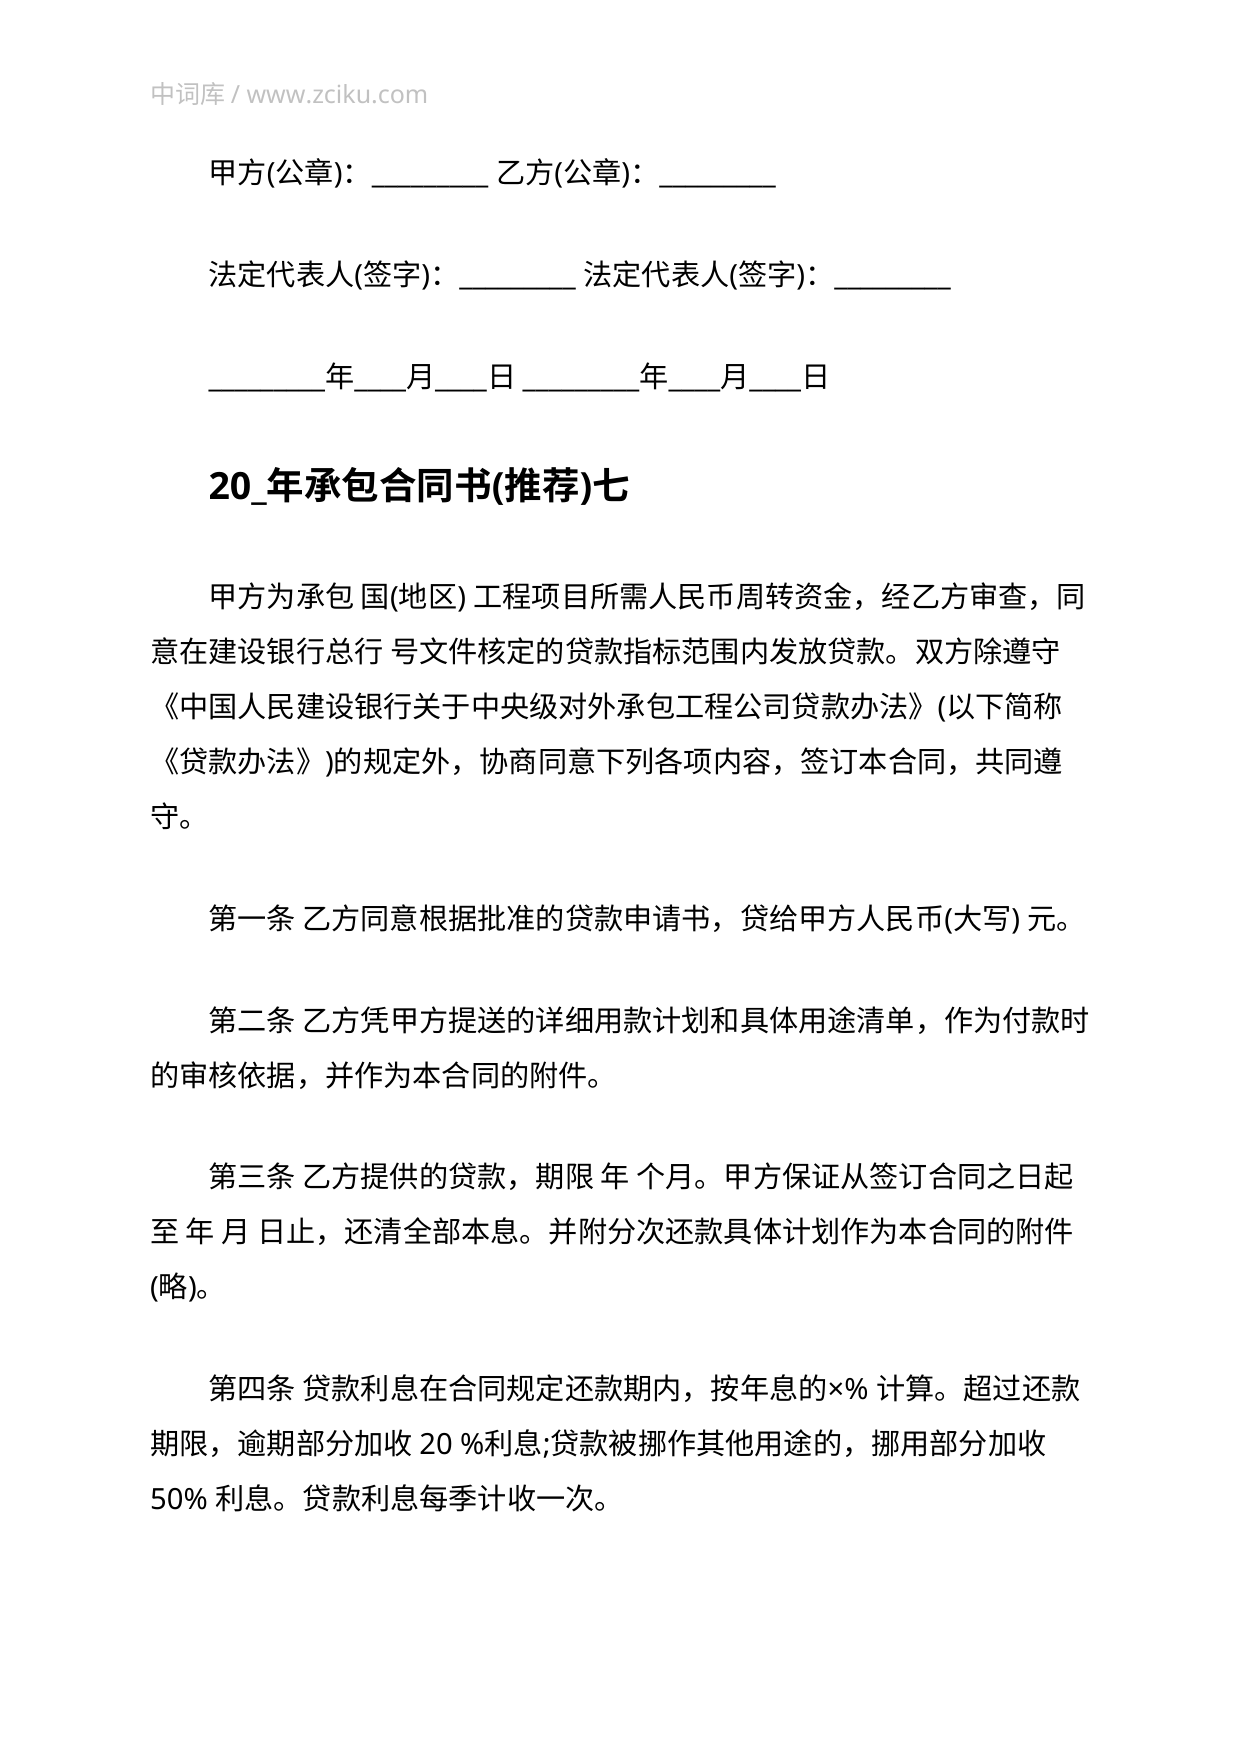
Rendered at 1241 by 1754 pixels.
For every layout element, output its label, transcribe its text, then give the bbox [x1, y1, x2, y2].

text 第二条 乙方凭甲方提送的详细用款计划和具体用途清单，作为付款时的审核依据，并作为本合同的附件。 [150, 997, 1090, 1094]
text 第三条 乙方提供的贷款，期限 年 个月。甲方保证从签订合同之日起至 年 月 日止，还清全部本息。并附分次还款具体计划作为本合同的附件(略)。 [150, 1154, 1090, 1306]
text 20_年承包合同书(推荐)七 [150, 456, 1090, 510]
text 甲方为承包 国(地区) 工程项目所需人民币周转资金，经乙方审查，同意在建设银行总行 号文件核定的贷款指标范围内发放贷款。双方除遵守《中国人民建设银行关于中央级对外承包工程公司贷款办法》(以下简称《贷款办法》)的规定外，协商同意下列各项内容，签订本合同，共同遵守。 [150, 573, 1090, 836]
text 第四条 贷款利息在合同规定还款期内，按年息的×% 计算。超过还款期限，逾期部分加收 20 %利息;贷款被挪作其他用途的，挪用部分加收 50% 利息。贷款利息每季计收一次。 [150, 1366, 1090, 1518]
text 法定代表人(签字)：_________ 法定代表人(签字)：_________ [150, 252, 1090, 294]
text 甲方(公章)：_________ 乙方(公章)：_________ [150, 150, 1090, 192]
text _________年____月____日 _________年____月____日 [150, 354, 1090, 396]
text 第一条 乙方同意根据批准的贷款申请书，贷给甲方人民币(大写) 元。 [150, 895, 1090, 938]
